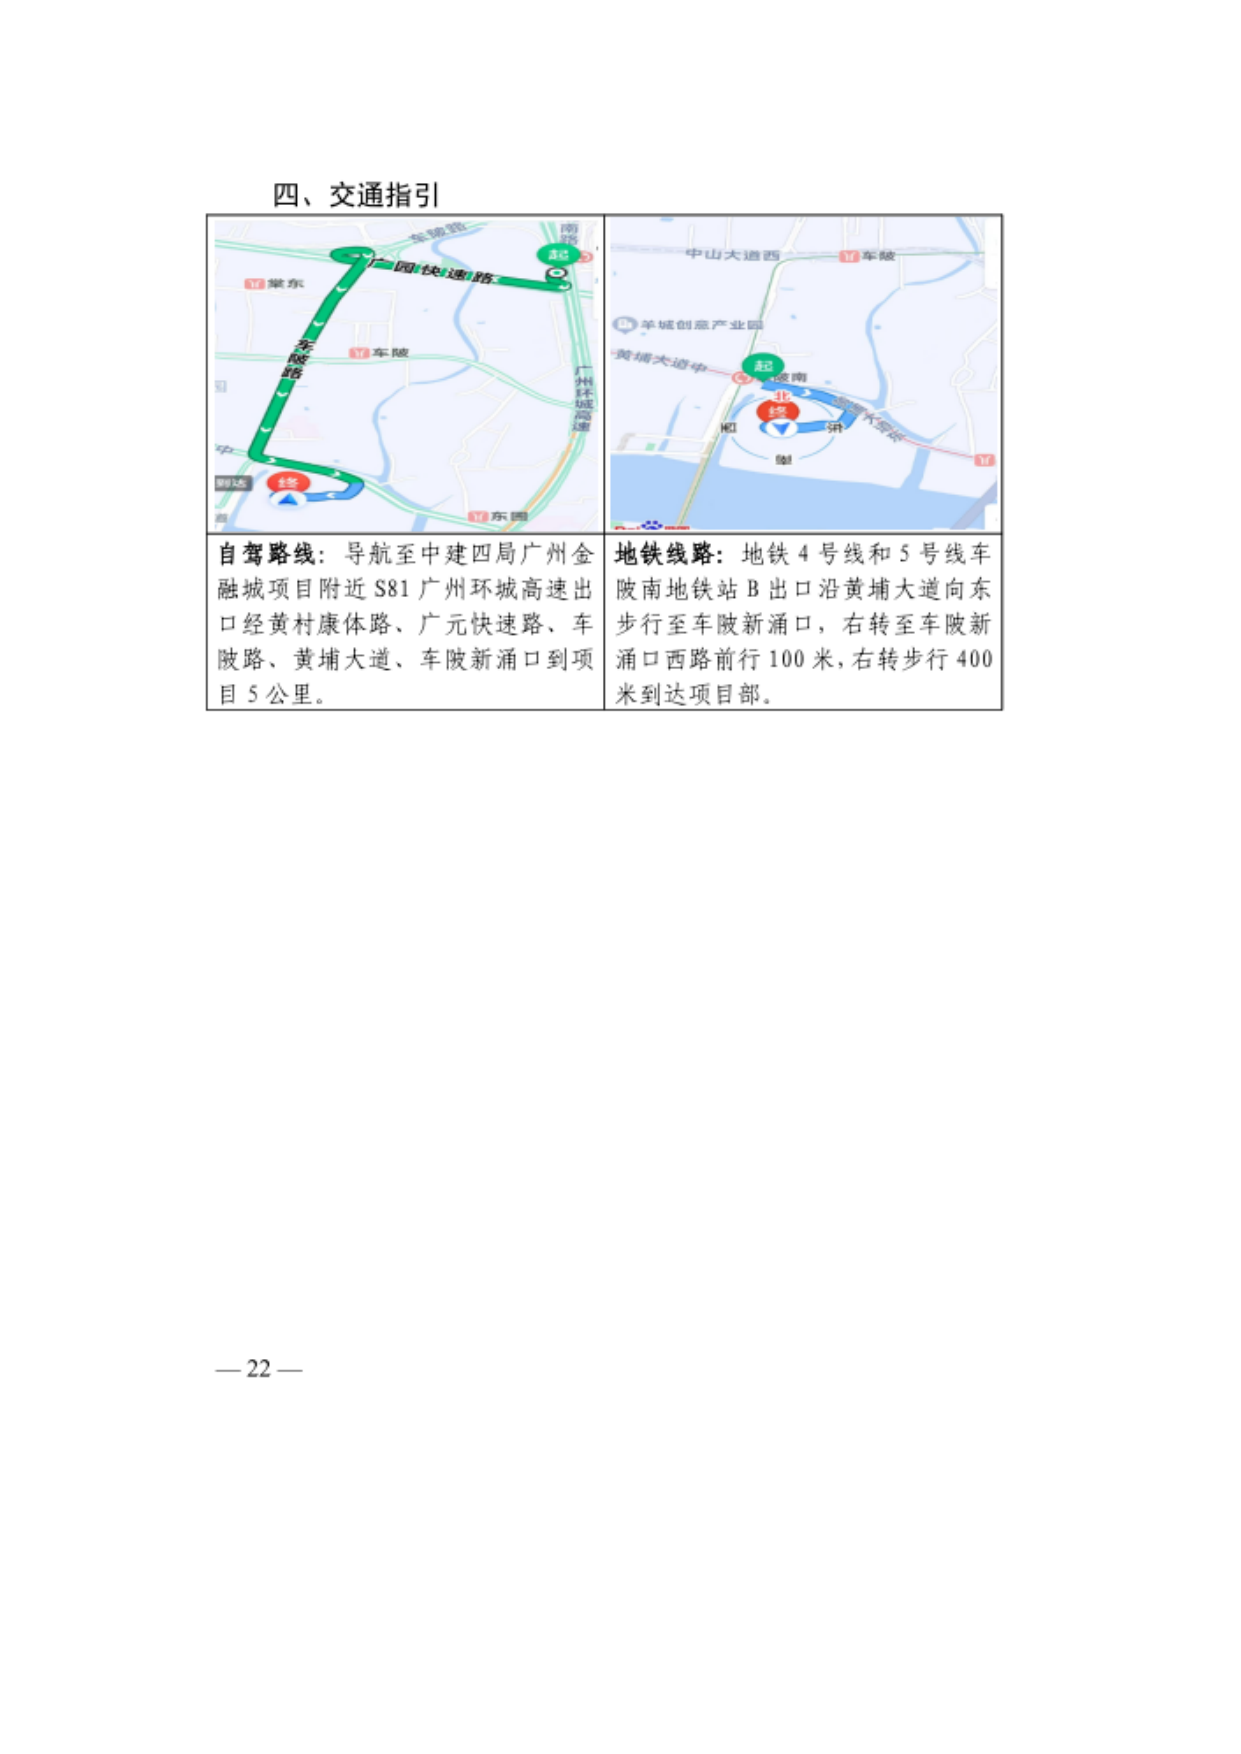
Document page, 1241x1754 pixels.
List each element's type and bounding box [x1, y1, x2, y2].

picture [187, 162, 1024, 1402]
